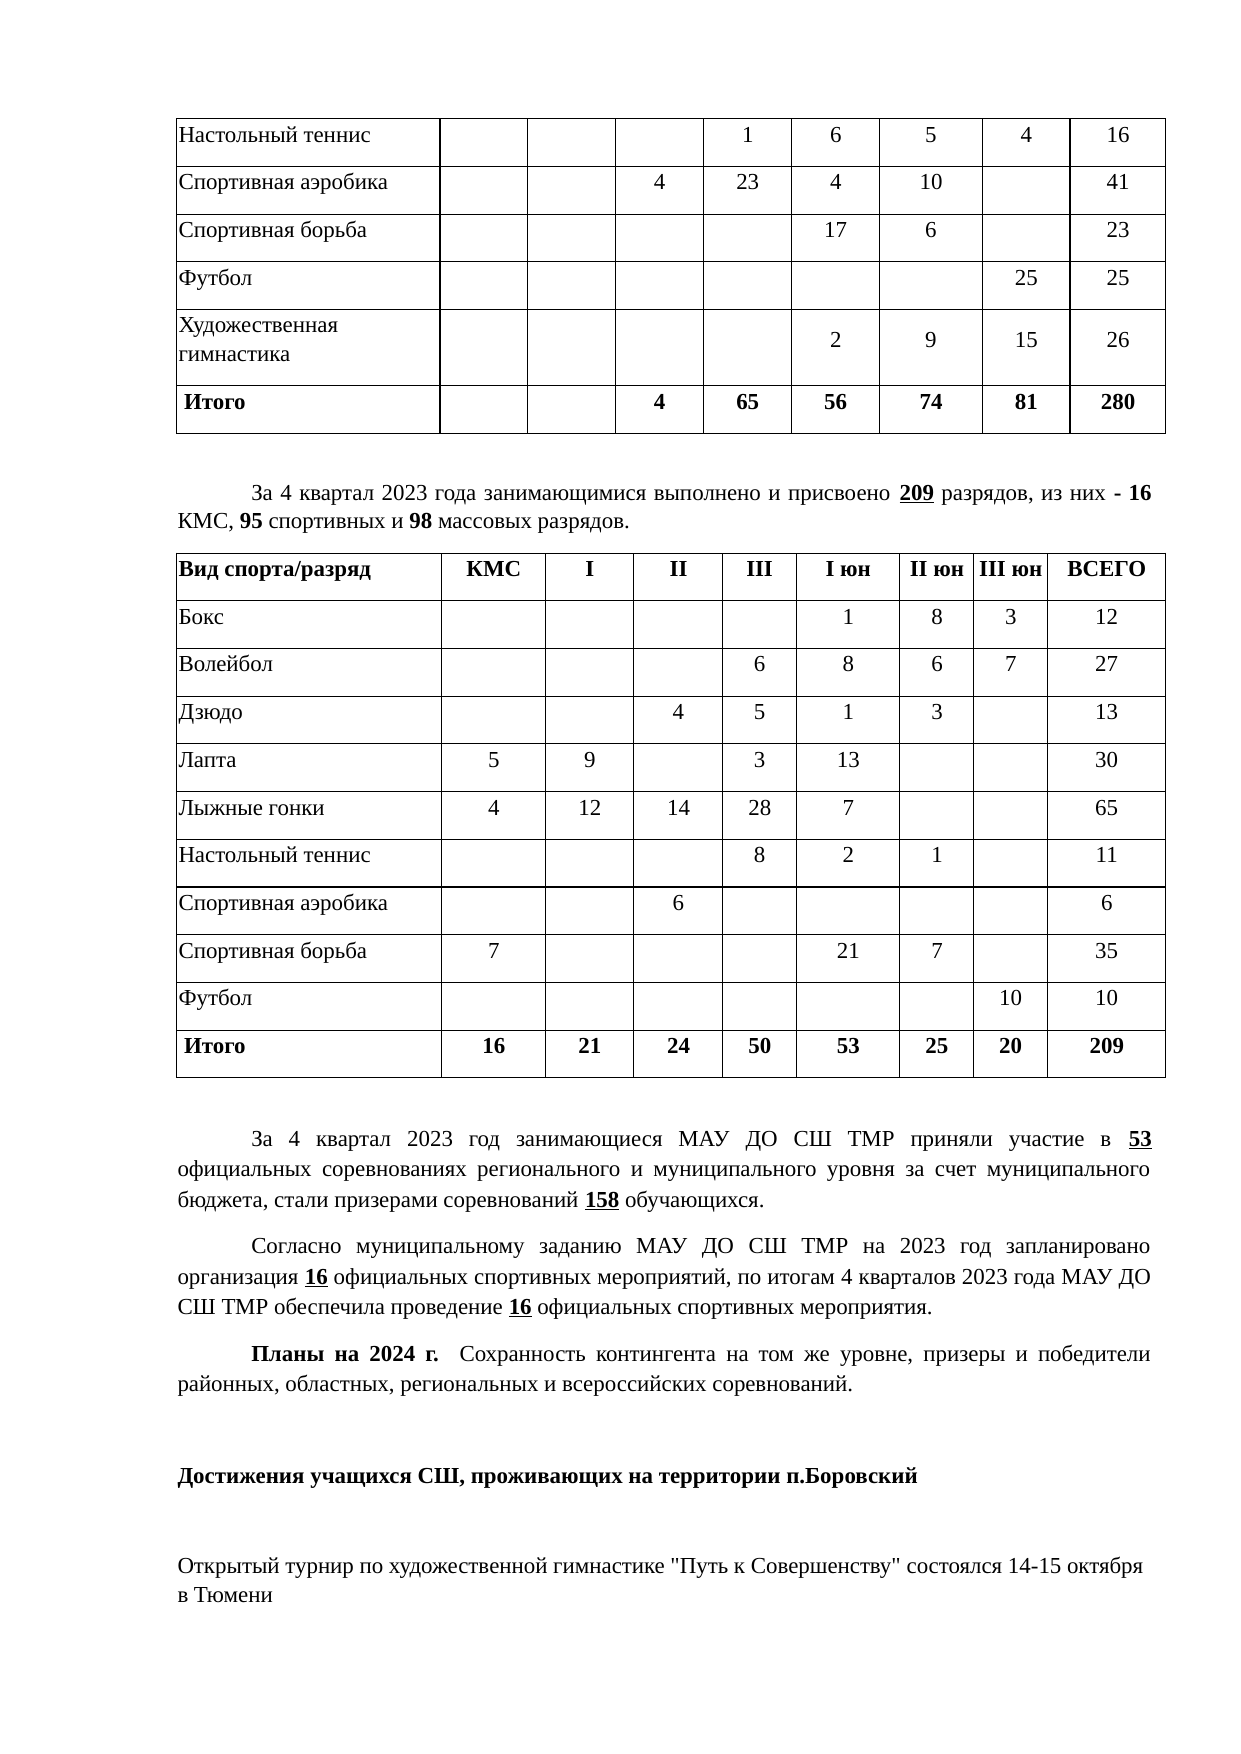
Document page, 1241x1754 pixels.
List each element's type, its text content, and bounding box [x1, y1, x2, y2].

table_cell 13 [1048, 697, 1165, 743]
table_cell [704, 310, 791, 385]
table_cell Настольный теннис [177, 119, 439, 166]
table_cell Дзюдо [177, 697, 441, 743]
table_cell [441, 310, 527, 385]
table_cell 56 [792, 386, 879, 433]
table_cell 9 [546, 744, 633, 791]
table_cell [442, 840, 545, 886]
table_cell 6 [1048, 888, 1165, 934]
table_cell Художественная гимнастика [177, 310, 439, 385]
table_cell 1 [900, 840, 973, 886]
table_cell Лыжные гонки [177, 792, 441, 839]
table_cell 209 [1048, 1031, 1165, 1077]
table_cell 5 [880, 119, 982, 166]
text Открытый турнир по художественной гимнастике "Путь к Совершенству" состоялся 14-15 октября в Тюмени [177, 1552, 1152, 1607]
table_cell [983, 167, 1069, 213]
table_header II [634, 554, 722, 600]
table_cell 6 [723, 649, 796, 696]
table_cell 23 [704, 167, 791, 213]
table_cell 6 [634, 888, 722, 934]
table_cell 12 [546, 792, 633, 839]
table_cell [900, 792, 973, 839]
table_cell [442, 983, 545, 1029]
table_cell Спортивная борьба [177, 935, 441, 982]
table_cell 21 [546, 1031, 633, 1077]
table_cell [442, 888, 545, 934]
table_cell [880, 262, 982, 309]
table_cell 1 [704, 119, 791, 166]
table_cell 280 [1071, 386, 1165, 433]
table_cell [900, 744, 973, 791]
table_cell 11 [1048, 840, 1165, 886]
table_cell 20 [974, 1031, 1047, 1077]
table_cell [528, 386, 615, 433]
table_cell [441, 262, 527, 309]
table_cell 6 [792, 119, 879, 166]
table_cell Спортивная аэробика [177, 888, 441, 934]
table_cell 14 [634, 792, 722, 839]
table_cell 23 [1071, 215, 1165, 261]
table_cell [441, 119, 527, 166]
table_cell 3 [974, 601, 1047, 648]
table_cell 25 [983, 262, 1069, 309]
table_cell 50 [723, 1031, 796, 1077]
table_cell [792, 262, 879, 309]
table_cell 74 [880, 386, 982, 433]
table_cell 6 [900, 649, 973, 696]
table_cell [723, 983, 796, 1029]
table_cell [546, 983, 633, 1029]
table_cell 12 [1048, 601, 1165, 648]
table_cell Итого [177, 1031, 441, 1077]
table_cell [546, 649, 633, 696]
table_header ВСЕГО [1048, 554, 1165, 600]
table_cell [546, 888, 633, 934]
table_cell [634, 601, 722, 648]
table_cell 5 [442, 744, 545, 791]
table_cell [528, 167, 615, 213]
table_cell 8 [900, 601, 973, 648]
table_cell 13 [797, 744, 899, 791]
table_cell [974, 840, 1047, 886]
table_cell 10 [1048, 983, 1165, 1029]
table_cell Футбол [177, 262, 439, 309]
table_cell [974, 888, 1047, 934]
table_header III [723, 554, 796, 600]
table_cell [528, 310, 615, 385]
table_cell [974, 935, 1047, 982]
table_cell [634, 840, 722, 886]
table_cell [974, 697, 1047, 743]
table_cell [616, 119, 703, 166]
table_cell Спортивная борьба [177, 215, 439, 261]
table_cell [797, 888, 899, 934]
table_cell [634, 935, 722, 982]
table_cell [546, 935, 633, 982]
table_cell 26 [1071, 310, 1165, 385]
table_cell 35 [1048, 935, 1165, 982]
table_header КМС [442, 554, 545, 600]
text Согласно муниципальному заданию МАУ ДО СШ ТМР на 2023 год запланировано организация 16 официальных спортивных мероприятий, по итогам 4 кварталов 2023 года МАУ ДО СШ ТМР обеспечила проведение 16 официальных спортивных мероприятия. [177, 1232, 1152, 1319]
table_cell 8 [797, 649, 899, 696]
table_cell 6 [880, 215, 982, 261]
table_cell [797, 983, 899, 1029]
table_cell [634, 983, 722, 1029]
table_cell 4 [983, 119, 1069, 166]
table_cell [441, 167, 527, 213]
table_cell [616, 215, 703, 261]
table_cell 15 [983, 310, 1069, 385]
table_cell 4 [634, 697, 722, 743]
table_cell 24 [634, 1031, 722, 1077]
table_cell Настольный теннис [177, 840, 441, 886]
table_cell 25 [900, 1031, 973, 1077]
table_cell 28 [723, 792, 796, 839]
text За 4 квартал 2023 года занимающимися выполнено и присвоено 209 разрядов, из них - 16 КМС, 95 спортивных и 98 массовых разрядов. [177, 479, 1152, 534]
table_cell 65 [704, 386, 791, 433]
table_cell 10 [974, 983, 1047, 1029]
table_cell 30 [1048, 744, 1165, 791]
table_cell 53 [797, 1031, 899, 1077]
table_cell [983, 215, 1069, 261]
table_cell 3 [900, 697, 973, 743]
table_cell [634, 649, 722, 696]
table_cell 4 [442, 792, 545, 839]
table_cell [634, 744, 722, 791]
table_cell [528, 262, 615, 309]
table_cell 9 [880, 310, 982, 385]
table_cell [704, 262, 791, 309]
table_cell 25 [1071, 262, 1165, 309]
table_cell [528, 215, 615, 261]
table_cell 1 [797, 601, 899, 648]
table_cell [442, 697, 545, 743]
table_cell 27 [1048, 649, 1165, 696]
table_cell [704, 215, 791, 261]
table_header I [546, 554, 633, 600]
table_cell 65 [1048, 792, 1165, 839]
table_cell [442, 601, 545, 648]
table_cell [616, 310, 703, 385]
table_cell 3 [723, 744, 796, 791]
table_cell [900, 888, 973, 934]
table_cell 81 [983, 386, 1069, 433]
table_cell Бокс [177, 601, 441, 648]
table_cell [974, 744, 1047, 791]
table_cell Итого [177, 386, 439, 433]
table_cell [723, 935, 796, 982]
table_cell 7 [442, 935, 545, 982]
table_cell 4 [616, 167, 703, 213]
table_cell 7 [797, 792, 899, 839]
text Планы на 2024 г. Сохранность контингента на том же уровне, призеры и победители районных, областных, региональных и всероссийских соревнований. [177, 1340, 1152, 1396]
table_cell 8 [723, 840, 796, 886]
table_cell 21 [797, 935, 899, 982]
table_cell 10 [880, 167, 982, 213]
table_cell [546, 601, 633, 648]
text Достижения учащихся СШ, проживающих на территории п.Боровский [177, 1462, 1152, 1488]
table_cell 5 [723, 697, 796, 743]
table_cell [974, 792, 1047, 839]
table_cell Волейбол [177, 649, 441, 696]
table_cell 1 [797, 697, 899, 743]
table_cell 4 [616, 386, 703, 433]
table_cell 16 [442, 1031, 545, 1077]
table_cell [900, 983, 973, 1029]
table_cell 16 [1071, 119, 1165, 166]
table_cell [723, 601, 796, 648]
text За 4 квартал 2023 год занимающиеся МАУ ДО СШ ТМР приняли участие в 53 официальных соревнованиях регионального и муниципального уровня за счет муниципального бюджета, стали призерами соревнований 158 обучающихся. [177, 1125, 1152, 1212]
table_cell [546, 840, 633, 886]
table_cell 2 [797, 840, 899, 886]
table_cell [441, 386, 527, 433]
table_cell [441, 215, 527, 261]
table_cell [528, 119, 615, 166]
table_cell [442, 649, 545, 696]
table_cell [723, 888, 796, 934]
table_cell 7 [974, 649, 1047, 696]
table_header II юн [900, 554, 973, 600]
table_cell 41 [1071, 167, 1165, 213]
table_cell 7 [900, 935, 973, 982]
table_header I юн [797, 554, 899, 600]
table_cell [616, 262, 703, 309]
table_cell 17 [792, 215, 879, 261]
table_cell Спортивная аэробика [177, 167, 439, 213]
table_cell [546, 697, 633, 743]
table_header III юн [974, 554, 1047, 600]
table_cell 4 [792, 167, 879, 213]
table_cell Лапта [177, 744, 441, 791]
table_cell Футбол [177, 983, 441, 1029]
table_header Вид спорта/разряд [177, 554, 441, 600]
table_cell 2 [792, 310, 879, 385]
